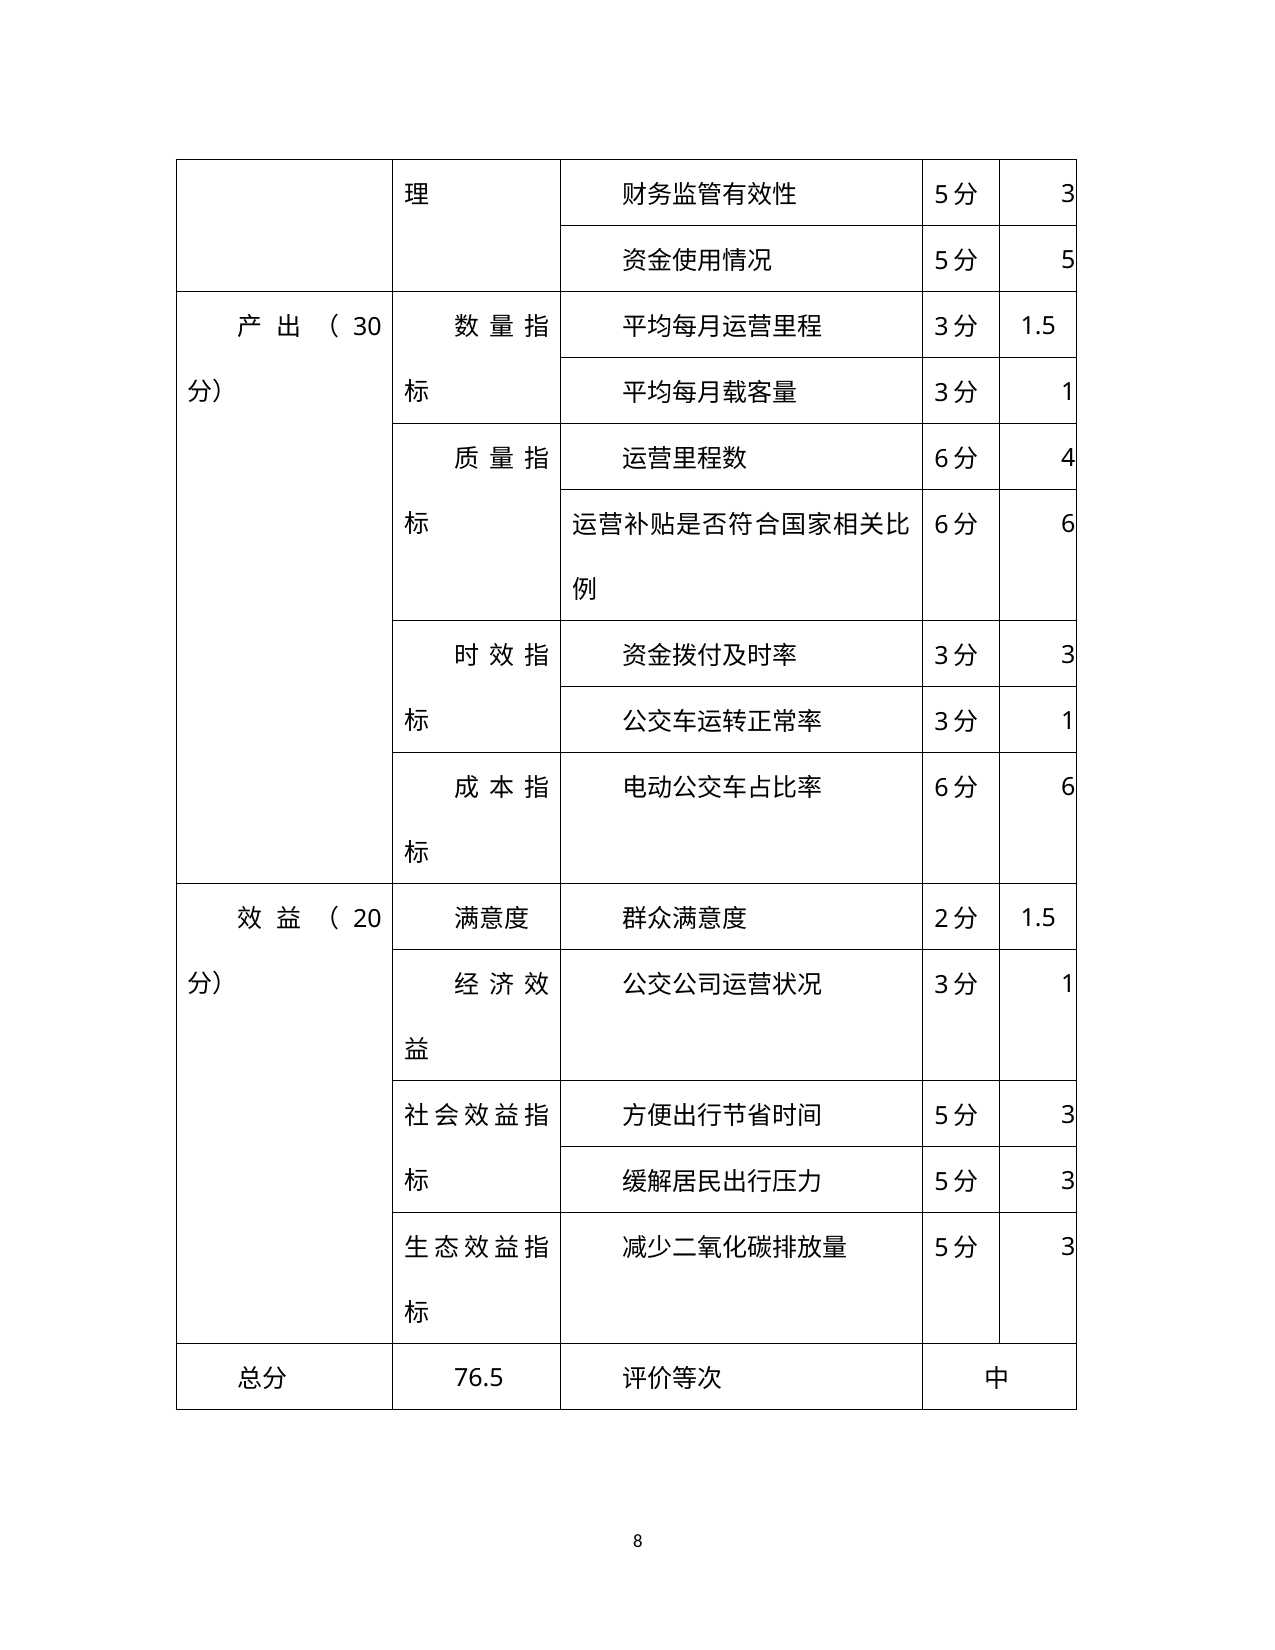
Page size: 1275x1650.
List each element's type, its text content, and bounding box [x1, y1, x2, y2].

table_cell 6 [1000, 490, 1076, 620]
table_cell 6分 [923, 424, 999, 489]
table_cell 76.5 [393, 1344, 560, 1409]
table_cell 产出（30分） [177, 292, 392, 883]
table_cell 经济效益 [393, 950, 560, 1080]
table_cell 财务管理 [393, 160, 560, 291]
table_cell 社会效益指标 [393, 1081, 560, 1212]
table_cell 公交公司运营状况 [561, 950, 922, 1080]
table_cell 3 [1000, 1081, 1076, 1146]
table_cell 运营补贴是否符合国家相关比例 [561, 490, 922, 620]
table_cell 3分 [923, 292, 999, 357]
table_cell 5 [1000, 226, 1076, 291]
table_cell 3 [1000, 1213, 1076, 1343]
table_cell 电动公交车占比率 [561, 753, 922, 883]
table_cell 2分 [923, 884, 999, 949]
table_cell 3 [1000, 160, 1076, 225]
table_cell 3 [1000, 1147, 1076, 1212]
table_cell 财务监管有效性 [561, 160, 922, 225]
table_cell 资金拨付及时率 [561, 621, 922, 686]
table_cell 资金使用情况 [561, 226, 922, 291]
table_cell 平均每月载客量 [561, 358, 922, 423]
table_cell 5分 [923, 160, 999, 225]
table_cell 方便出行节省时间 [561, 1081, 922, 1146]
table_cell 公交车运转正常率 [561, 687, 922, 752]
table_cell 运营里程数 [561, 424, 922, 489]
table_cell 减少二氧化碳排放量 [561, 1213, 922, 1343]
table_cell 6分 [923, 753, 999, 883]
table_cell 3分 [923, 621, 999, 686]
table_cell 1 [1000, 687, 1076, 752]
table_cell 平均每月运营里程 [561, 292, 922, 357]
table_cell 1.5 [1000, 884, 1076, 949]
table_cell 5分 [923, 1081, 999, 1146]
table_cell 6 [1000, 753, 1076, 883]
table_cell 时效指标 [393, 621, 560, 752]
table_cell 5分 [923, 226, 999, 291]
table_cell 效益（20分） [177, 884, 392, 1343]
table_cell 质量指标 [393, 424, 560, 620]
table_cell 成本指标 [393, 753, 560, 883]
table_cell 中 [923, 1344, 1076, 1409]
table_cell 6分 [923, 490, 999, 620]
table_cell 1 [1000, 950, 1076, 1080]
table_cell 缓解居民出行压力 [561, 1147, 922, 1212]
table_cell 群众满意度 [561, 884, 922, 949]
table_cell 5分 [923, 1213, 999, 1343]
table_cell 数量指标 [393, 292, 560, 423]
table_cell 3 [1000, 621, 1076, 686]
table_cell 满意度 [393, 884, 560, 949]
table_cell 生态效益指标 [393, 1213, 560, 1343]
table_cell 5分 [923, 1147, 999, 1212]
table_cell 评价等次 [561, 1344, 922, 1409]
table_cell 3分 [923, 358, 999, 423]
table_cell 3分 [923, 950, 999, 1080]
table_cell 1 [1000, 358, 1076, 423]
table_cell 1.5 [1000, 292, 1076, 357]
table_cell 总分 [177, 1344, 392, 1409]
table_cell 4 [1000, 424, 1076, 489]
table_cell 3分 [923, 687, 999, 752]
